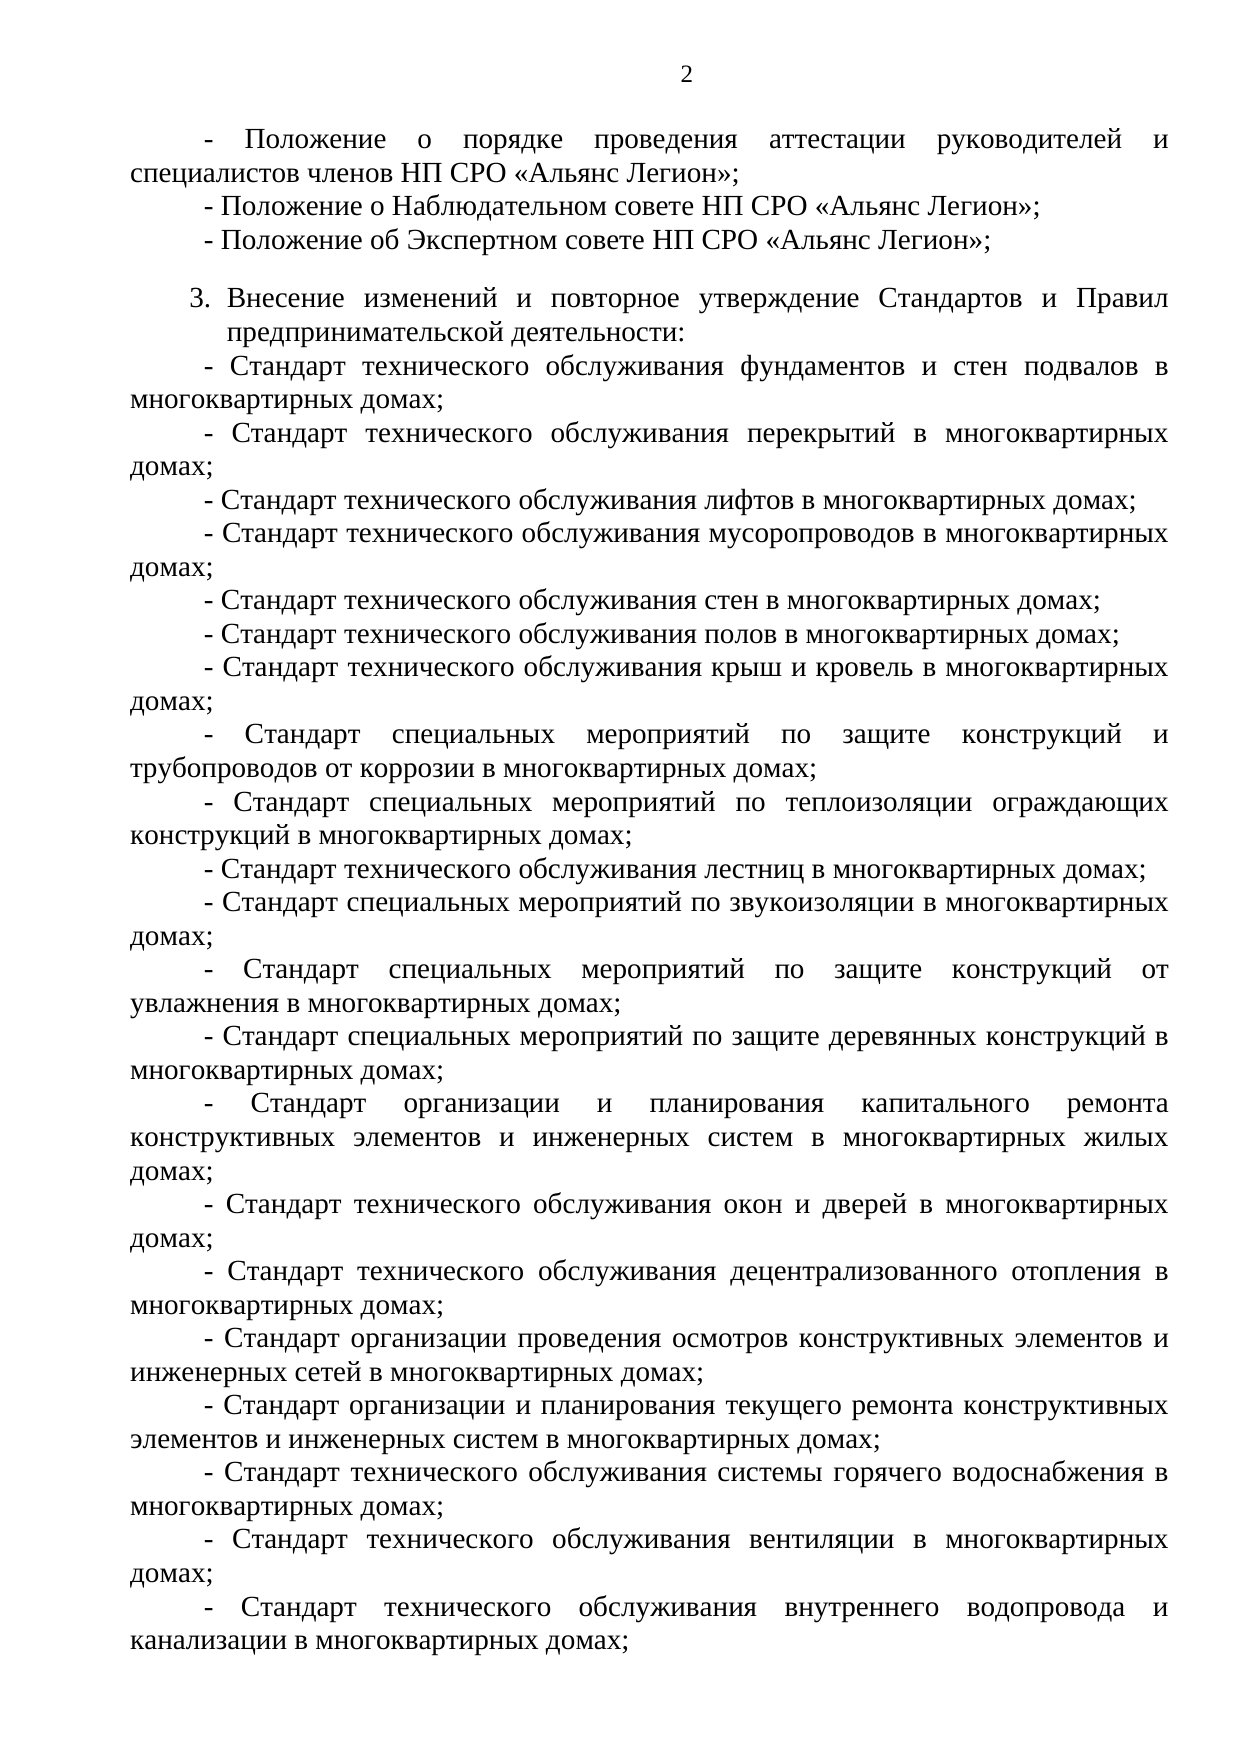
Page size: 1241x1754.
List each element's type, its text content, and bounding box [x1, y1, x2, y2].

text - Стандарт специальных мероприятий по звукоизоляции в многоквартирных домах; [130, 884, 1169, 951]
text - Стандарт технического обслуживания децентрализованного отопления в многоквартирных домах; [130, 1253, 1169, 1320]
text - Положение о Наблюдательном совете НП СРО «Альянс Легион»; [130, 188, 1169, 222]
text - Стандарт технического обслуживания внутреннего водопровода и канализации в многоквартирных домах; [130, 1589, 1169, 1656]
list Внесение изменений и повторное утверждение Стандартов и Правил предпринимательской деятельности: [189, 281, 1169, 348]
text - Положение о порядке проведения аттестации руководителей и специалистов членов НП СРО «Альянс Легион»; [130, 121, 1169, 188]
text - Стандарт технического обслуживания окон и дверей в многоквартирных домах; [130, 1186, 1169, 1253]
text - Стандарт технического обслуживания лифтов в многоквартирных домах; [130, 482, 1169, 515]
text - Стандарт технического обслуживания крыш и кровель в многоквартирных домах; [130, 649, 1169, 717]
text - Стандарт технического обслуживания системы горячего водоснабжения в многоквартирных домах; [130, 1454, 1169, 1522]
text - Стандарт технического обслуживания перекрытий в многоквартирных домах; [130, 415, 1169, 482]
text - Стандарт организации и планирования капитального ремонта конструктивных элементов и инженерных систем в многоквартирных жилых домах; [130, 1086, 1169, 1186]
text - Стандарт технического обслуживания лестниц в многоквартирных домах; [130, 851, 1169, 884]
text - Стандарт организации проведения осмотров конструктивных элементов и инженерных сетей в многоквартирных домах; [130, 1320, 1169, 1387]
text - Положение об Экспертном совете НП СРО «Альянс Легион»; [130, 222, 1169, 256]
text - Стандарт организации и планирования текущего ремонта конструктивных элементов и инженерных систем в многоквартирных домах; [130, 1387, 1169, 1454]
text - Стандарт технического обслуживания мусоропроводов в многоквартирных домах; [130, 515, 1169, 582]
text - Стандарт технического обслуживания стен в многоквартирных домах; [130, 582, 1169, 616]
text - Стандарт специальных мероприятий по защите конструкций от увлажнения в многоквартирных домах; [130, 951, 1169, 1018]
text - Стандарт технического обслуживания вентиляции в многоквартирных домах; [130, 1522, 1169, 1589]
text - Стандарт специальных мероприятий по теплоизоляции ограждающих конструкций в многоквартирных домах; [130, 784, 1169, 851]
text - Стандарт технического обслуживания полов в многоквартирных домах; [130, 616, 1169, 649]
text - Стандарт специальных мероприятий по защите конструкций и трубопроводов от коррозии в многоквартирных домах; [130, 717, 1169, 784]
text - Стандарт технического обслуживания фундаментов и стен подвалов в многоквартирных домах; [130, 348, 1169, 415]
text - Стандарт специальных мероприятий по защите деревянных конструкций в многоквартирных домах; [130, 1018, 1169, 1086]
